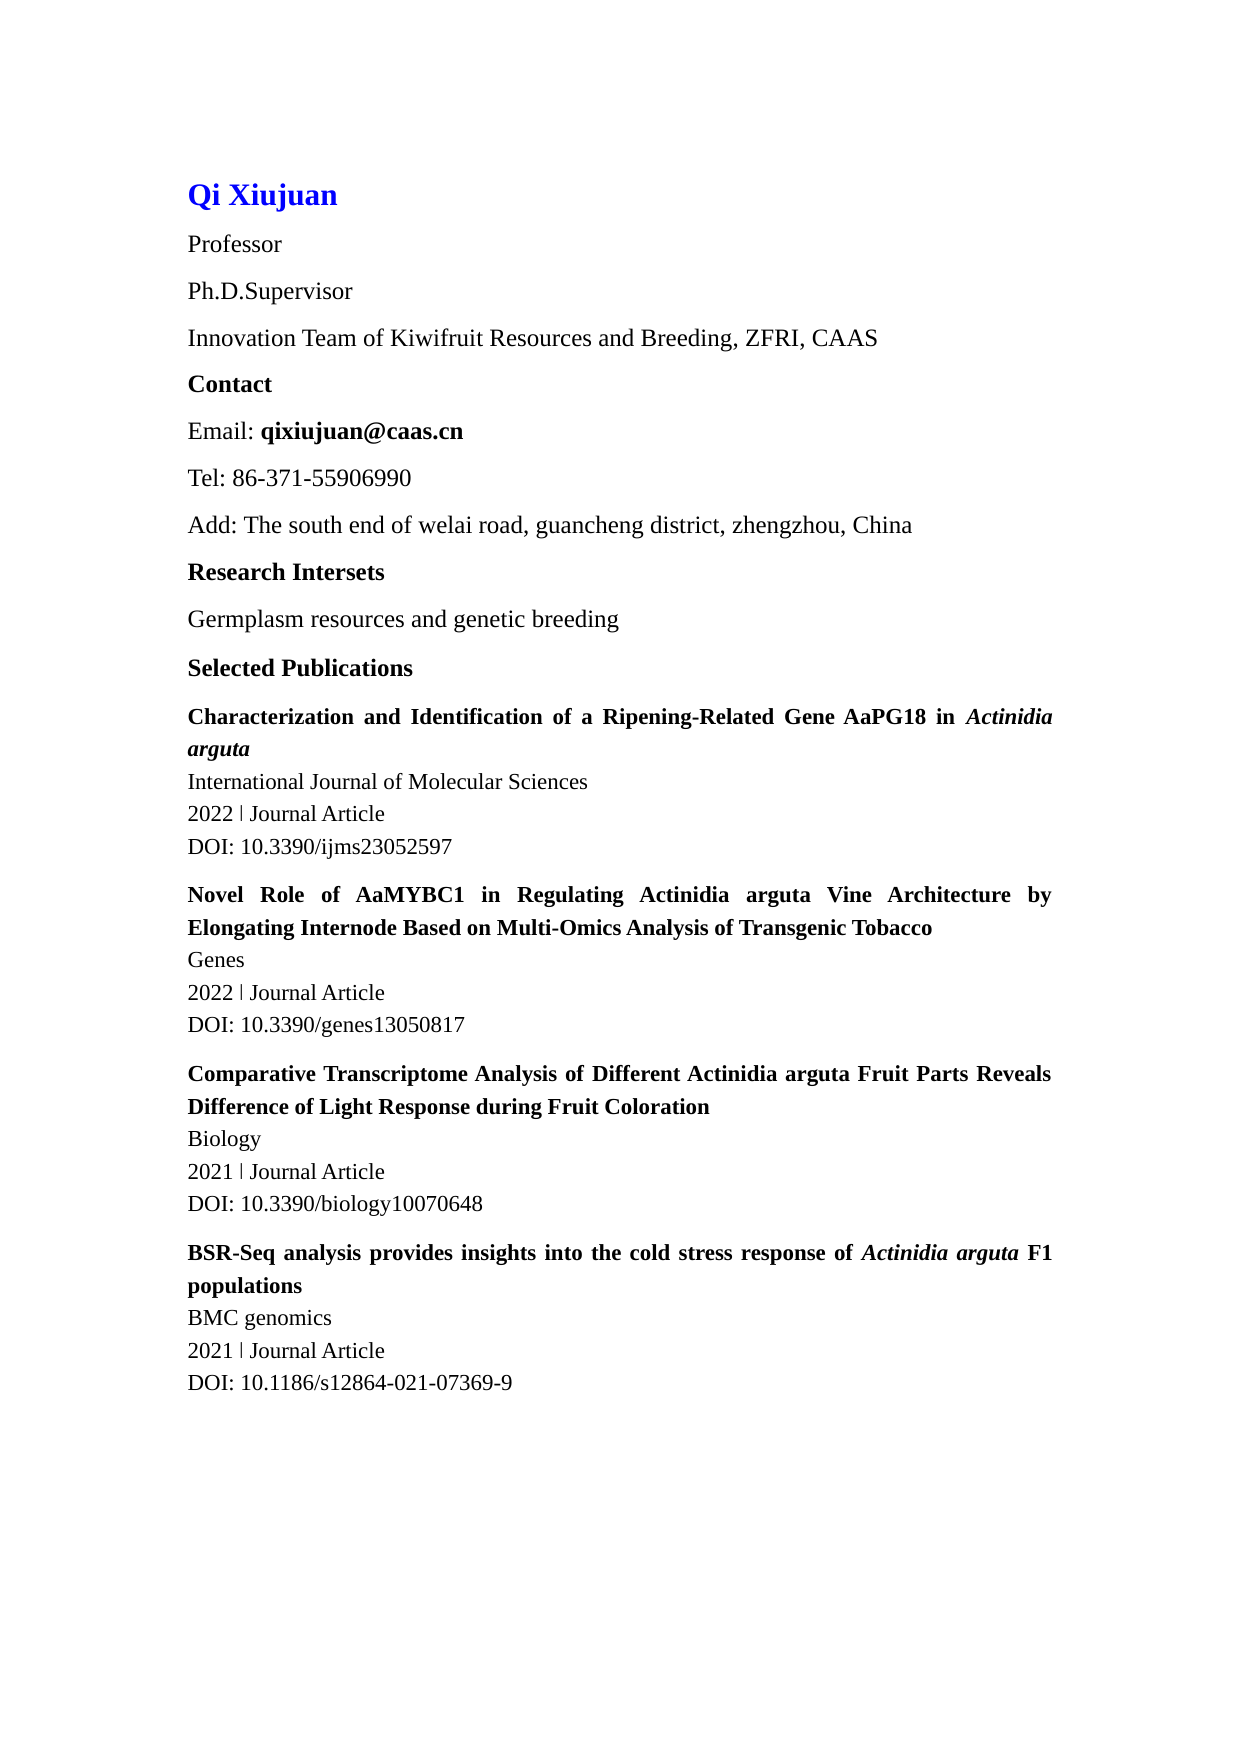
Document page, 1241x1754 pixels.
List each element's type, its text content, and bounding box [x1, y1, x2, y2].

text Research Intersets [187, 555, 1053, 588]
text Germplasm resources and genetic breeding [187, 602, 1053, 634]
text 2022 ǀ Journal Article [187, 976, 1053, 1008]
text Contact [187, 368, 1053, 400]
text Biology [187, 1122, 1053, 1155]
text Novel Role of AaMYBC1 in Regulating Actinidia arguta Vine Architecture by Elongating Internode Based on Multi-Omics Analysis of Transgenic Tobacco [187, 878, 1053, 943]
text Email: qixiujuan@caas.cn [187, 414, 1053, 447]
text International Journal of Molecular Sciences [187, 765, 1053, 797]
text 2021 ǀ Journal Article [187, 1334, 1053, 1366]
text 2021 ǀ Journal Article [187, 1155, 1053, 1187]
text DOI: 10.3390/genes13050817 [187, 1008, 1053, 1041]
text BMC genomics [187, 1301, 1053, 1334]
text Ph.D.Supervisor [187, 274, 1053, 306]
text Qi Xiujuan [187, 162, 1053, 227]
text Comparative Transcriptome Analysis of Different Actinidia arguta Fruit Parts Reveals Difference of Light Response during Fruit Coloration [187, 1057, 1053, 1122]
text Selected Publications [187, 651, 1053, 683]
text Professor [187, 227, 1053, 259]
text Characterization and Identification of a Ripening-Related Gene AaPG18 in Actinidia arguta [187, 700, 1053, 765]
subtitle Innovation Team of Kiwifruit Resources and Breeding, ZFRI, CAAS [187, 321, 1053, 353]
text Tel: 86-371-55906990 [187, 461, 1053, 494]
text BSR-Seq analysis provides insights into the cold stress response of Actinidia arguta F1 populations [187, 1236, 1053, 1301]
text DOI: 10.3390/biology10070648 [187, 1187, 1053, 1220]
text DOI: 10.3390/ijms23052597 [187, 830, 1053, 862]
text Genes [187, 943, 1053, 976]
text 2022 ǀ Journal Article [187, 797, 1053, 830]
text Add: The south end of welai road, guancheng district, zhengzhou, China [187, 508, 1053, 541]
text DOI: 10.1186/s12864-021-07369-9 [187, 1366, 1053, 1399]
